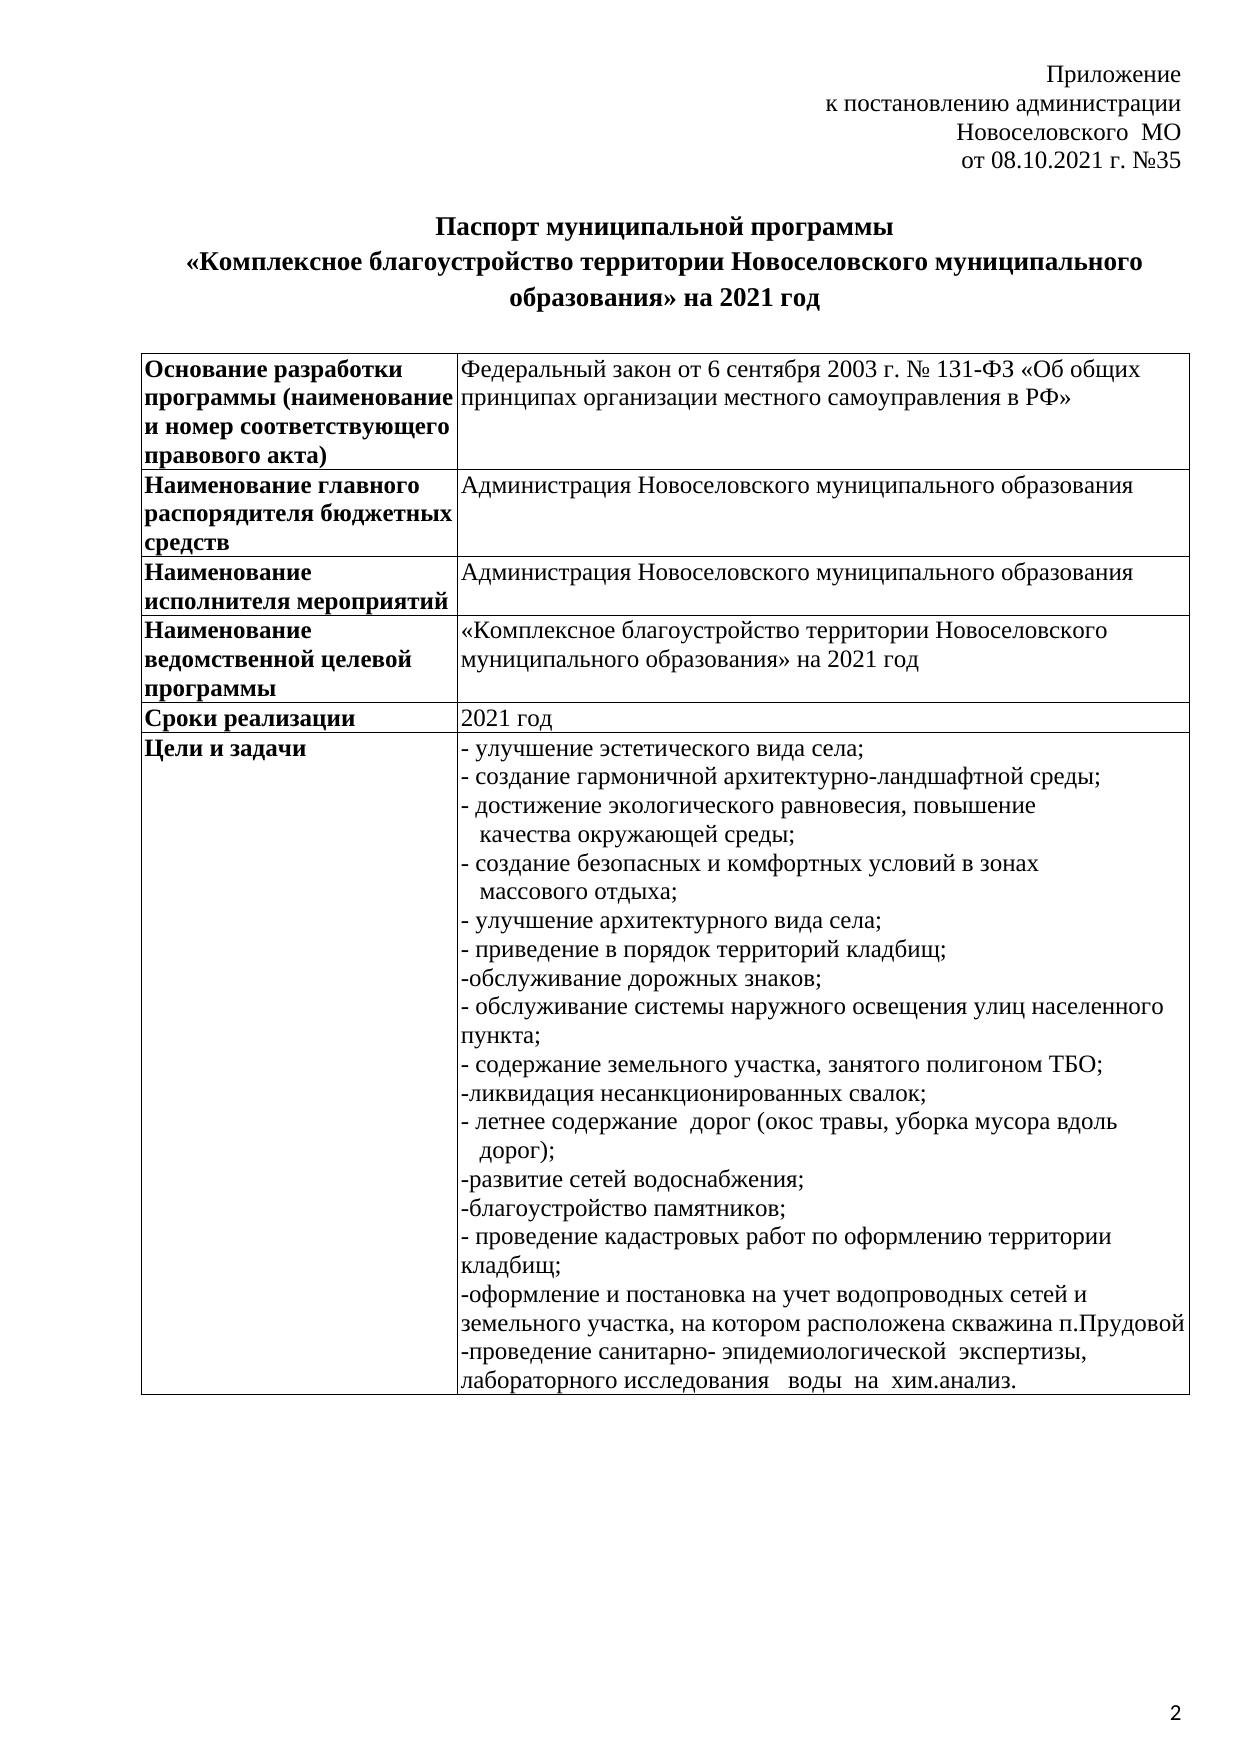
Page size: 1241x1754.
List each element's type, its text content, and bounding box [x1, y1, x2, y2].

table_cell Администрация Новоселовского муниципального образования [458, 470, 1189, 556]
text Новоселовского МО [523, 117, 1181, 145]
table_cell 2021 год [458, 703, 1189, 732]
table_cell Администрация Новоселовского муниципального образования [458, 557, 1189, 614]
text «Комплексное благоустройство территории Новоселовского муниципального образования» на 2021 год [148, 246, 1181, 312]
table_cell Наименование ведомственной целевой программы [142, 616, 457, 702]
table_cell «Комплексное благоустройство территории Новоселовского муниципального образования» на 2021 год [458, 616, 1189, 702]
table_cell Цели и задачи [142, 733, 457, 1394]
text Паспорт муниципальной программы [148, 210, 1181, 241]
text к постановлению администрации [598, 88, 1181, 117]
table_header Основание разработки программы (наименование и номер соответствующего правового акта) [142, 354, 457, 469]
table_cell Наименование главного распорядителя бюджетных средств [142, 470, 457, 556]
text Приложение [598, 59, 1181, 88]
table_cell Сроки реализации [142, 703, 457, 732]
table_header Федеральный закон от 6 сентября 2003 г. № 131-ФЗ «Об общих принципах организации местного самоуправления в РФ» [458, 354, 1189, 469]
table_cell Наименование исполнителя мероприятий [142, 557, 457, 614]
text от 08.10.2021 г. №35 [523, 145, 1181, 174]
table_cell - улучшение эстетического вида села; - создание гармоничной архитектурно-ландшафтной среды; - достижение экологического равновесия, повышение качества окружающей среды; - создание безопасных и комфортных условий в зонах массового отдыха; - улучшение архитектурного вида села; - приведение в порядок территорий кладбищ; -обслуживание дорожных знаков; - обслуживание системы наружного освещения улиц населенного пункта; - содержание земельного участка, занятого полигоном ТБО; -ликвидация несанкционированных свалок; - летнее содержание дорог (окос травы, уборка мусора вдоль дорог); -развитие сетей водоснабжения; -благоустройство памятников; - проведение кадастровых работ по оформлению территории кладбищ; -оформление и постановка на учет водопроводных сетей и земельного участка, на котором расположена скважина п.Прудовой -проведение санитарно- эпидемиологической экспертизы, лабораторного исследования воды на хим.анализ. [458, 733, 1189, 1394]
